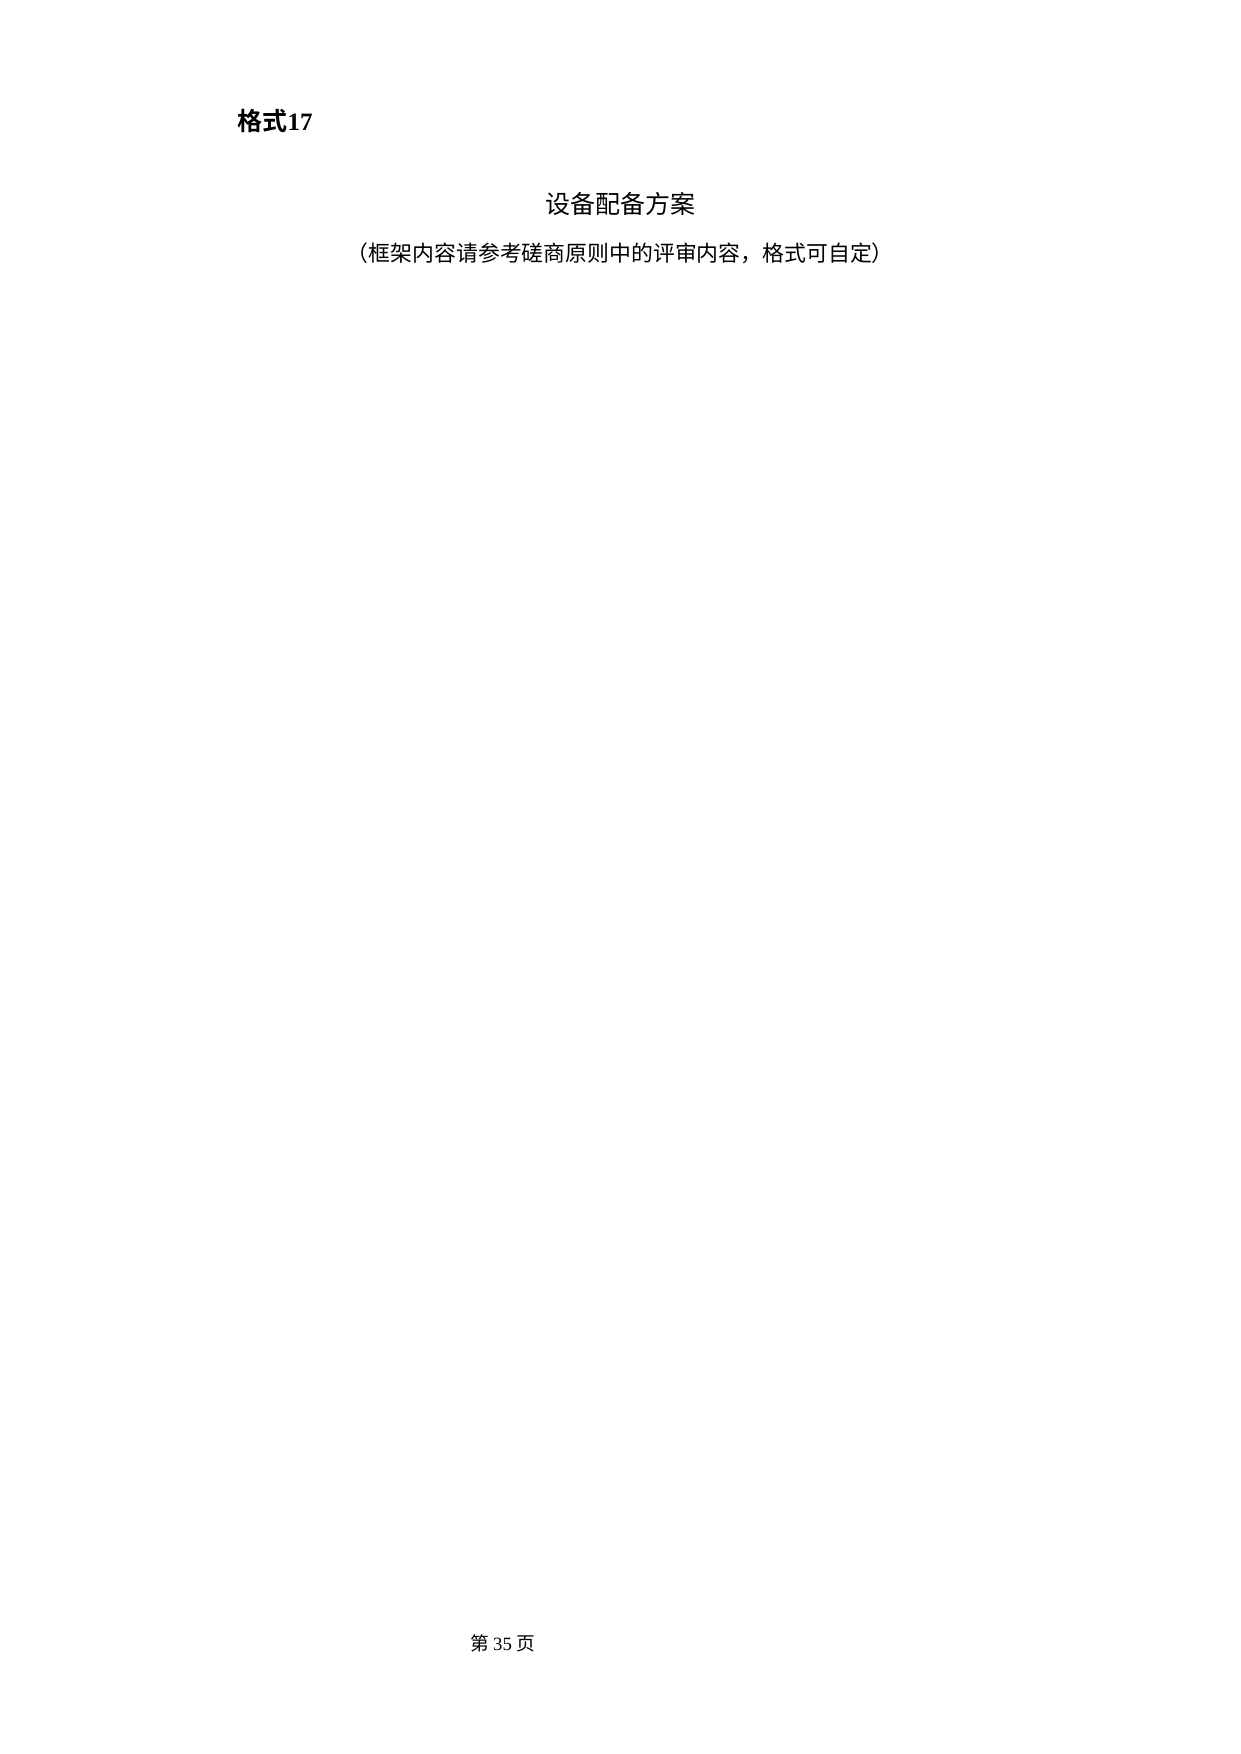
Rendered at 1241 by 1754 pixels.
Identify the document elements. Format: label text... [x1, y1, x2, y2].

text 设备配备方案 [187, 171, 1053, 236]
text （框架内容请参考磋商原则中的评审内容，格式可自定） [187, 236, 1053, 268]
